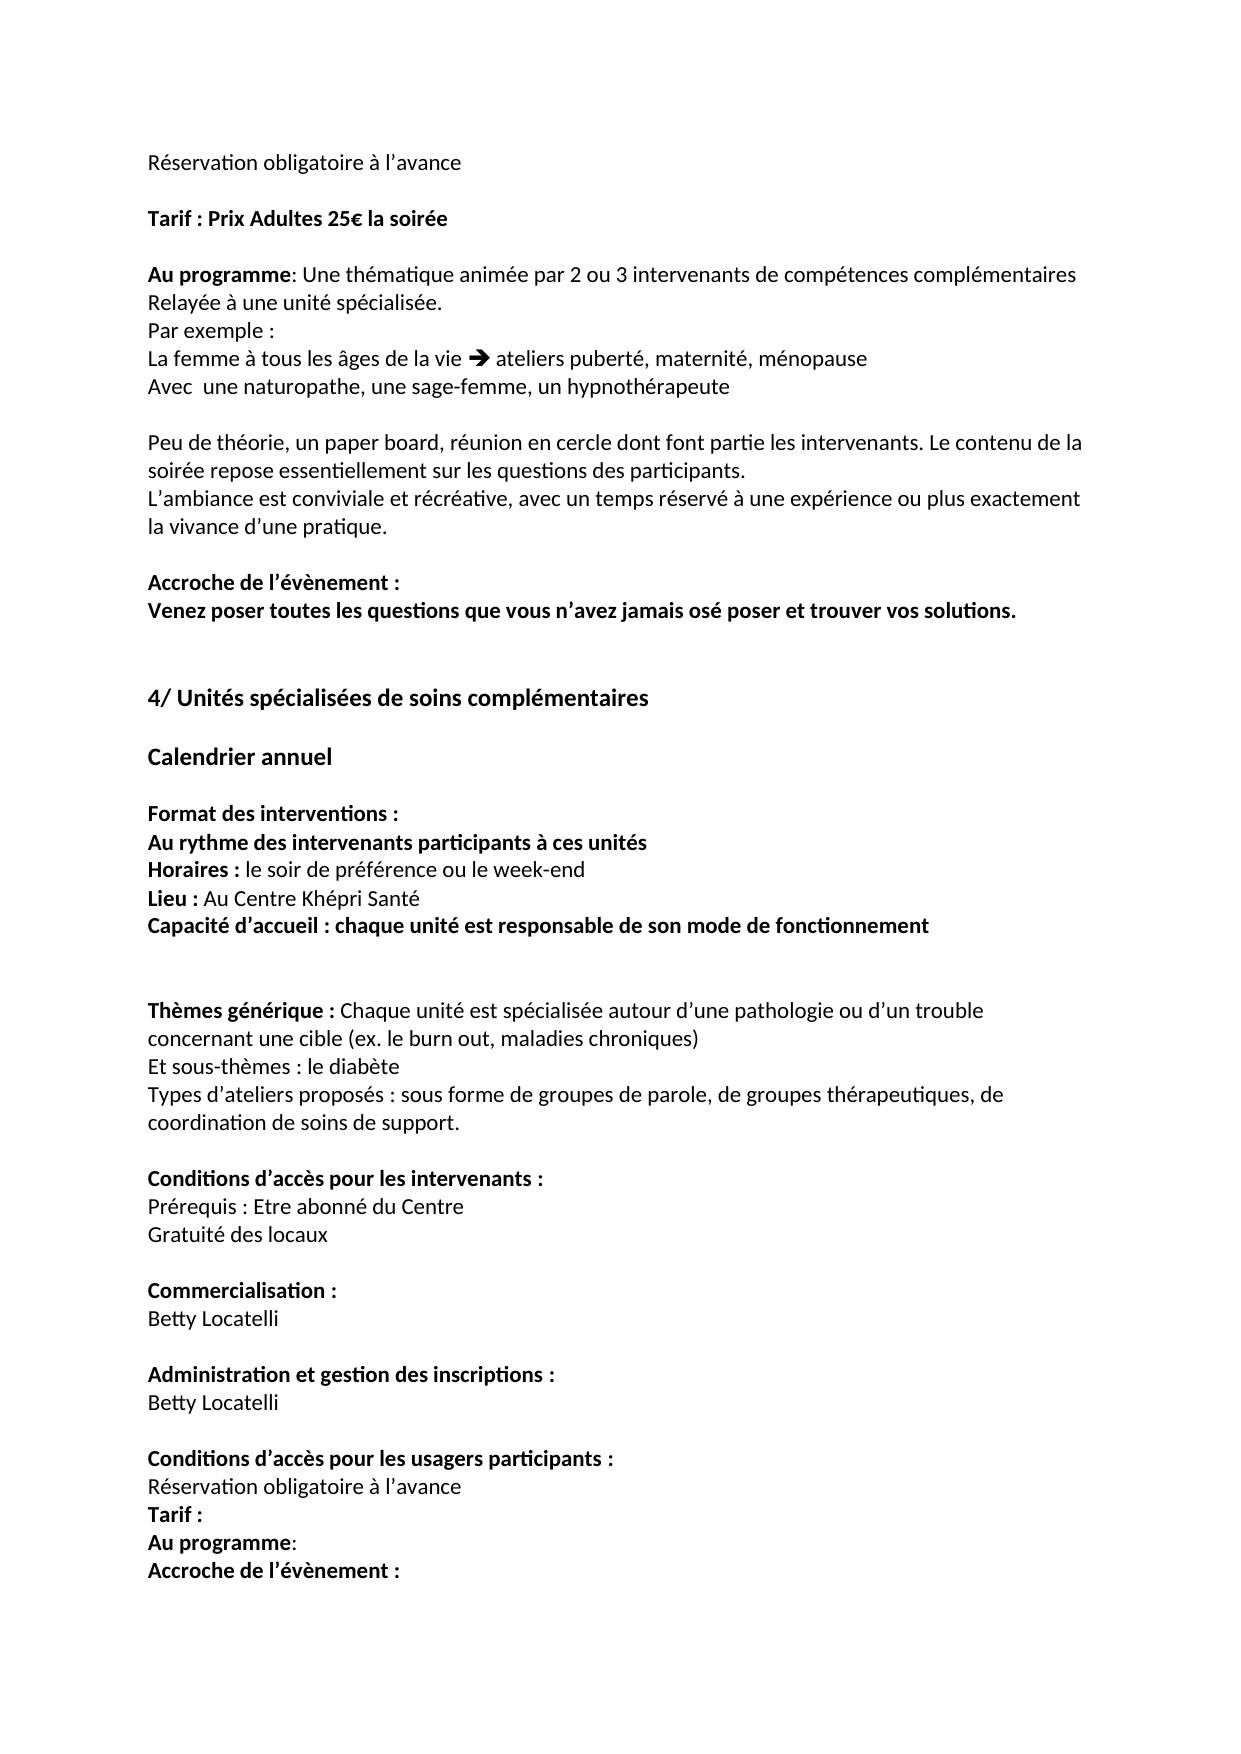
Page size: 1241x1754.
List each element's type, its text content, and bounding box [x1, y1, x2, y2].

text Venez poser toutes les questions que vous n’avez jamais osé poser et trouver vos solutions. [148, 596, 1093, 624]
text L’ambiance est conviviale et récréative, avec un temps réservé à une expérience ou plus exactement la vivance d’une pratique. [148, 484, 1093, 540]
text La femme à tous les âges de la vie ateliers puberté, maternité, ménopause [148, 344, 1093, 372]
text Et sous-thèmes : le diabète [148, 1052, 1093, 1080]
text Prérequis : Etre abonné du Centre [148, 1192, 1093, 1220]
text Tarif : Prix Adultes 25€ la soirée [148, 204, 1093, 232]
text Relayée à une unité spécialisée. [148, 288, 1093, 316]
text Accroche de l’évènement : [148, 1556, 1093, 1584]
text Horaires : le soir de préférence ou le week-end [148, 856, 1093, 884]
text Commercialisation : [148, 1276, 1093, 1304]
text Par exemple : [148, 316, 1093, 344]
text Tarif : [148, 1500, 1093, 1528]
text Au rythme des intervenants participants à ces unités [148, 828, 1093, 856]
text 4/ Unités spécialisées de soins complémentaires [148, 682, 1093, 713]
text Gratuité des locaux [148, 1220, 1093, 1248]
text Types d’ateliers proposés : sous forme de groupes de parole, de groupes thérapeutiques, de coordination de soins de support. [148, 1080, 1093, 1136]
text Au programme: [148, 1528, 1093, 1556]
text Accroche de l’évènement : [148, 568, 1093, 596]
text Au programme: Une thématique animée par 2 ou 3 intervenants de compétences complémentaires [148, 260, 1093, 288]
text Réservation obligatoire à l’avance [148, 1472, 1093, 1500]
text Conditions d’accès pour les usagers participants : [148, 1444, 1093, 1472]
text Lieu : Au Centre Khépri Santé [148, 884, 1093, 912]
text Peu de théorie, un paper board, réunion en cercle dont font partie les intervenants. Le contenu de la soirée repose essentiellement sur les questions des participants. [148, 428, 1093, 484]
text Avec une naturopathe, une sage-femme, un hypnothérapeute [148, 372, 1093, 400]
text Betty Locatelli [148, 1304, 1093, 1332]
text Réservation obligatoire à l’avance [148, 148, 1093, 176]
text Thèmes générique : Chaque unité est spécialisée autour d’une pathologie ou d’un trouble concernant une cible (ex. le burn out, maladies chroniques) [148, 996, 1093, 1052]
text Conditions d’accès pour les intervenants : [148, 1164, 1093, 1192]
text Format des interventions : [148, 799, 1093, 828]
text Administration et gestion des inscriptions : [148, 1360, 1093, 1388]
text Betty Locatelli [148, 1388, 1093, 1416]
text Calendrier annuel [148, 741, 1093, 772]
text Capacité d’accueil : chaque unité est responsable de son mode de fonctionnement [148, 912, 1093, 940]
